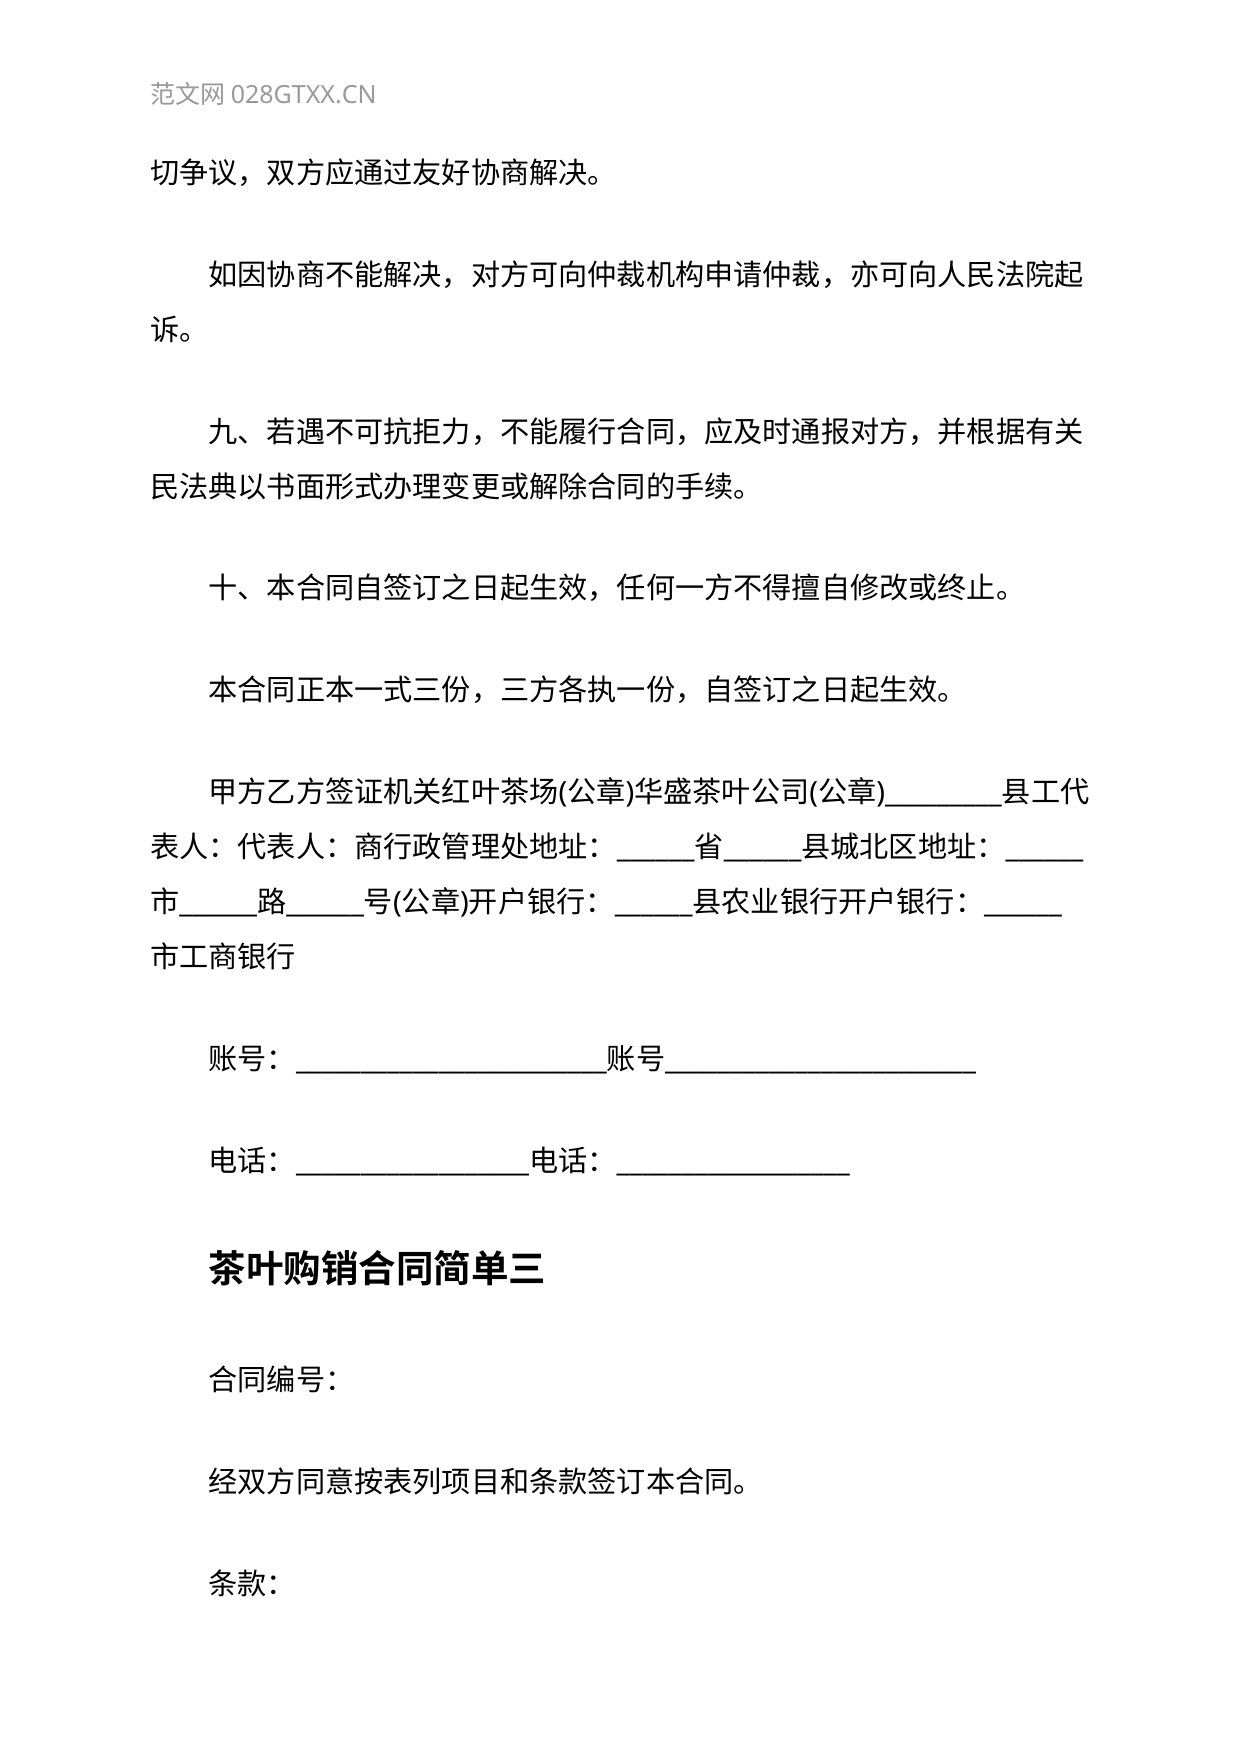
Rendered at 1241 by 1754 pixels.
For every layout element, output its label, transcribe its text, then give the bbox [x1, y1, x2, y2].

text 账号：________________________账号________________________ [150, 1035, 1090, 1078]
text 条款： [150, 1560, 1090, 1603]
text 茶叶购销合同简单三 [150, 1239, 1090, 1294]
text 经双方同意按表列项目和条款签订本合同。 [150, 1458, 1090, 1501]
text 甲方乙方签证机关红叶茶场(公章)华盛茶叶公司(公章)_________县工代表人：代表人：商行政管理处地址：______省______县城北区地址：______市______路______号(公章)开户银行：______县农业银行开户银行：______市工商银行 [150, 769, 1090, 976]
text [150, 150, 1090, 192]
text 如因协商不能解决，对方可向仲裁机构申请仲裁，亦可向人民法院起诉。 [150, 252, 1090, 349]
text 电话：__________________电话：__________________ [150, 1137, 1090, 1180]
text 合同编号： [150, 1357, 1090, 1399]
text 本合同正本一式三份，三方各执一份，自签订之日起生效。 [150, 667, 1090, 709]
text 九、若遇不可抗拒力，不能履行合同，应及时通报对方，并根据有关民法典以书面形式办理变更或解除合同的手续。 [150, 408, 1090, 506]
text 十、本合同自签订之日起生效，任何一方不得擅自修改或终止。 [150, 565, 1090, 607]
